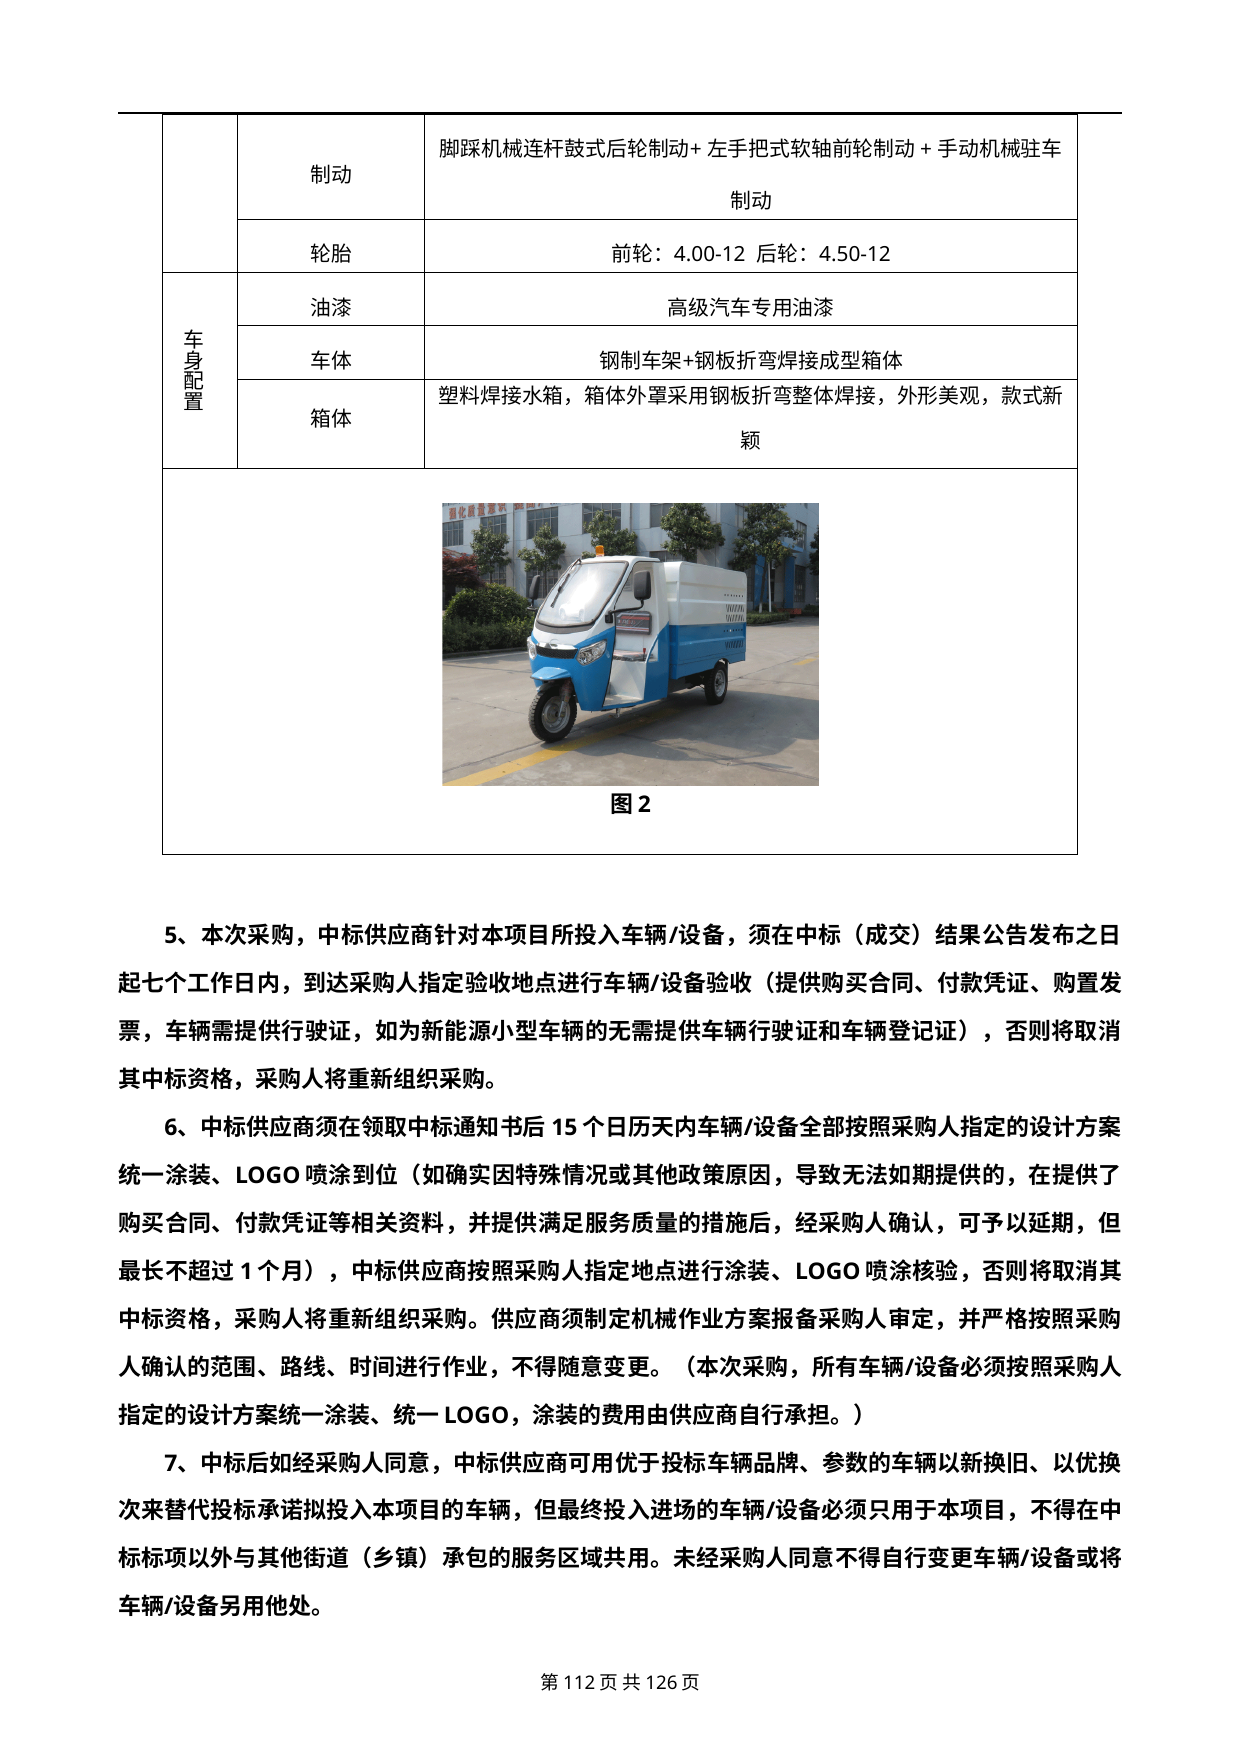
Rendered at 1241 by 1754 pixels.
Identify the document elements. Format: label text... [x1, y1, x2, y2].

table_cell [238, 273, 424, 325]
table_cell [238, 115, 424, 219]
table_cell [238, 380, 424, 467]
list 5、本次采购，中标供应商针对本项目所投入车辆/设备，须在中标（成交）结果公告发布之日起七个工作日内，到达采购人指定验收地点进行车辆/设备验收（提供购买合同、付款凭证、购置发票，车辆需提供行驶证，如为新能源小型车辆的无需提供车辆行驶证和车辆登记证），否则将取消其中标资格，采购人将重新组织采购。 [118, 903, 1122, 1094]
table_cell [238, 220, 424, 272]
picture [442, 503, 819, 786]
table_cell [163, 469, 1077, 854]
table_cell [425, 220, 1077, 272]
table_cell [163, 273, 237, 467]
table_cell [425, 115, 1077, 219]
list 7、中标后如经采购人同意，中标供应商可用优于投标车辆品牌、参数的车辆以新换旧、以优换次来替代投标承诺拟投入本项目的车辆，但最终投入进场的车辆/设备必须只用于本项目，不得在中标标项以外与其他街道（乡镇）承包的服务区域共用。未经采购人同意不得自行变更车辆/设备或将车辆/设备另用他处。 [118, 1430, 1122, 1621]
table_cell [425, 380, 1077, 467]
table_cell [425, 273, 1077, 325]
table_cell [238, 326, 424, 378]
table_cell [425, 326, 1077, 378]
list 6、中标供应商须在领取中标通知书后15个日历天内车辆/设备全部按照采购人指定的设计方案统一涂装、LOGO喷涂到位（如确实因特殊情况或其他政策原因，导致无法如期提供的，在提供了购买合同、付款凭证等相关资料，并提供满足服务质量的措施后，经采购人确认，可予以延期，但最长不超过1个月），中标供应商按照采购人指定地点进行涂装、LOGO喷涂核验，否则将取消其中标资格，采购人将重新组织采购。供应商须制定机械作业方案报备采购人审定，并严格按照采购人确认的范围、路线、时间进行作业，不得随意变更。（本次采购，所有车辆/设备必须按照采购人指定的设计方案统一涂装、统一LOGO，涂装的费用由供应商自行承担。） [118, 1094, 1122, 1430]
